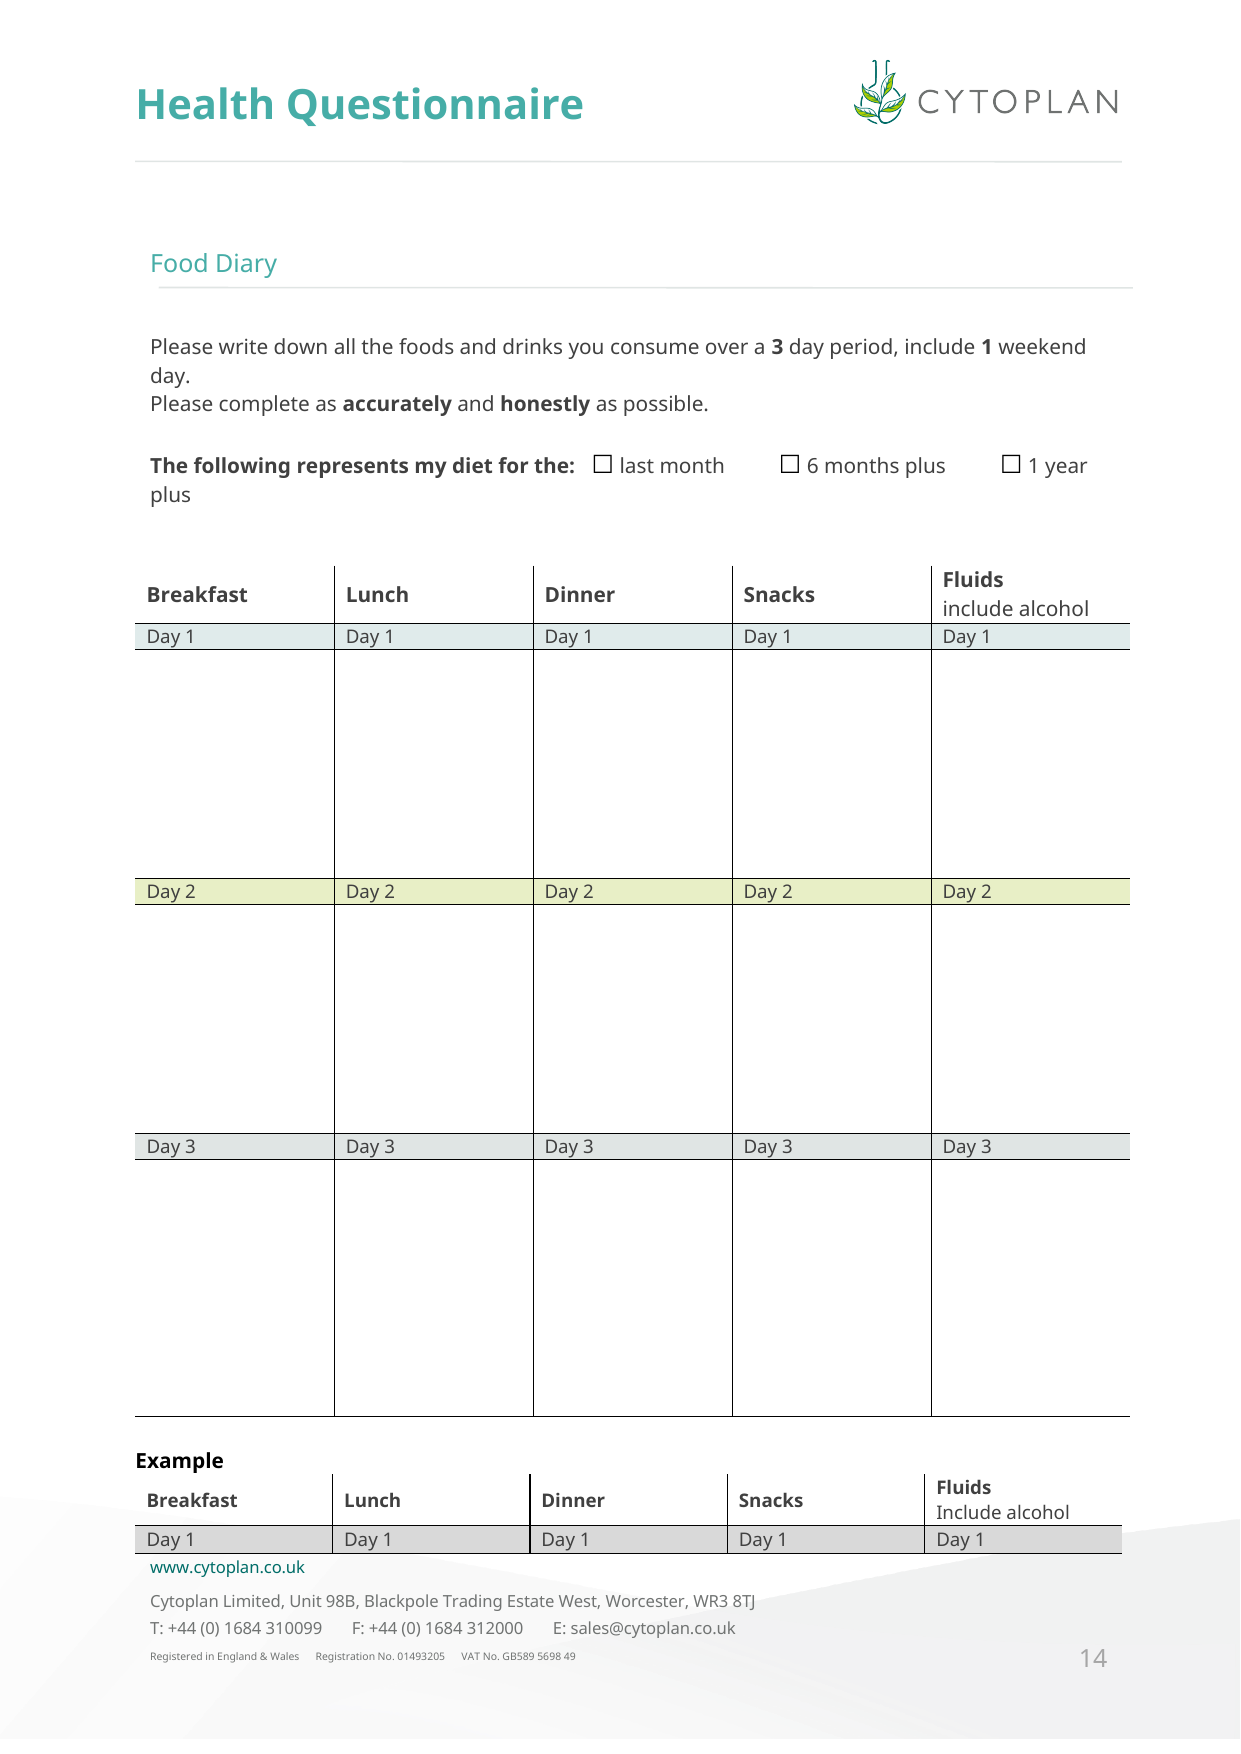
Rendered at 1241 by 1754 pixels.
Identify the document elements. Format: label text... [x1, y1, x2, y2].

table_cell Day 1 [531, 1526, 727, 1553]
table_cell [932, 650, 1130, 878]
table_cell [733, 905, 931, 1133]
table_cell [733, 1160, 931, 1416]
picture [852, 58, 1119, 126]
table_cell Day 2 [733, 879, 931, 904]
table_header Breakfast [135, 566, 334, 622]
table_cell Day 3 [335, 1134, 533, 1159]
table_cell [135, 905, 334, 1133]
table_header Snacks [733, 566, 931, 622]
table_cell Day 3 [932, 1134, 1130, 1159]
table_cell [335, 650, 533, 878]
table_header Lunch [333, 1474, 529, 1525]
table_cell Day 1 [728, 1526, 924, 1553]
table_cell [932, 1160, 1130, 1416]
text The following represents my diet for the: last month 6 months plus 1 year plus [150, 446, 1107, 509]
text Example [135, 1446, 1107, 1474]
table_cell [534, 905, 732, 1133]
table_cell Day 1 [335, 624, 533, 649]
table_cell [135, 1160, 334, 1416]
table_header Dinner [534, 566, 732, 622]
table_cell [135, 650, 334, 878]
text Please write down all the foods and drinks you consume over a 3 day period, include 1 weekend day. [150, 332, 1107, 389]
table_header Snacks [728, 1474, 924, 1525]
table_cell [335, 1160, 533, 1416]
table_header Breakfast [135, 1474, 332, 1525]
table_cell Day 1 [733, 624, 931, 649]
table_header [146, 279, 1098, 332]
table_header Fluids Include alcohol [925, 1474, 1122, 1525]
text Please complete as accurately and honestly as possible. [150, 389, 1107, 418]
table_cell Day 2 [135, 879, 334, 904]
table_cell Day 2 [534, 879, 732, 904]
table_cell Day 1 [135, 624, 334, 649]
table_cell Day 1 [135, 1526, 332, 1553]
table_cell Day 3 [135, 1134, 334, 1159]
table_cell Day 2 [932, 879, 1130, 904]
table_cell Day 1 [333, 1526, 529, 1553]
table_cell Day 2 [335, 879, 533, 904]
table_header Fluids include alcohol [932, 566, 1130, 622]
table_header Lunch [335, 566, 533, 622]
picture [0, 1483, 1241, 1739]
table_cell [932, 905, 1130, 1133]
table_header Dinner [531, 1474, 727, 1525]
table_cell Day 3 [534, 1134, 732, 1159]
table_cell [534, 650, 732, 878]
table_cell [534, 1160, 732, 1416]
table_cell Day 1 [932, 624, 1130, 649]
table_cell Day 1 [925, 1526, 1122, 1553]
table_cell [335, 905, 533, 1133]
table_cell Day 3 [733, 1134, 931, 1159]
table_cell Day 1 [534, 624, 732, 649]
table_cell [733, 650, 931, 878]
text Food Diary [150, 245, 1107, 279]
